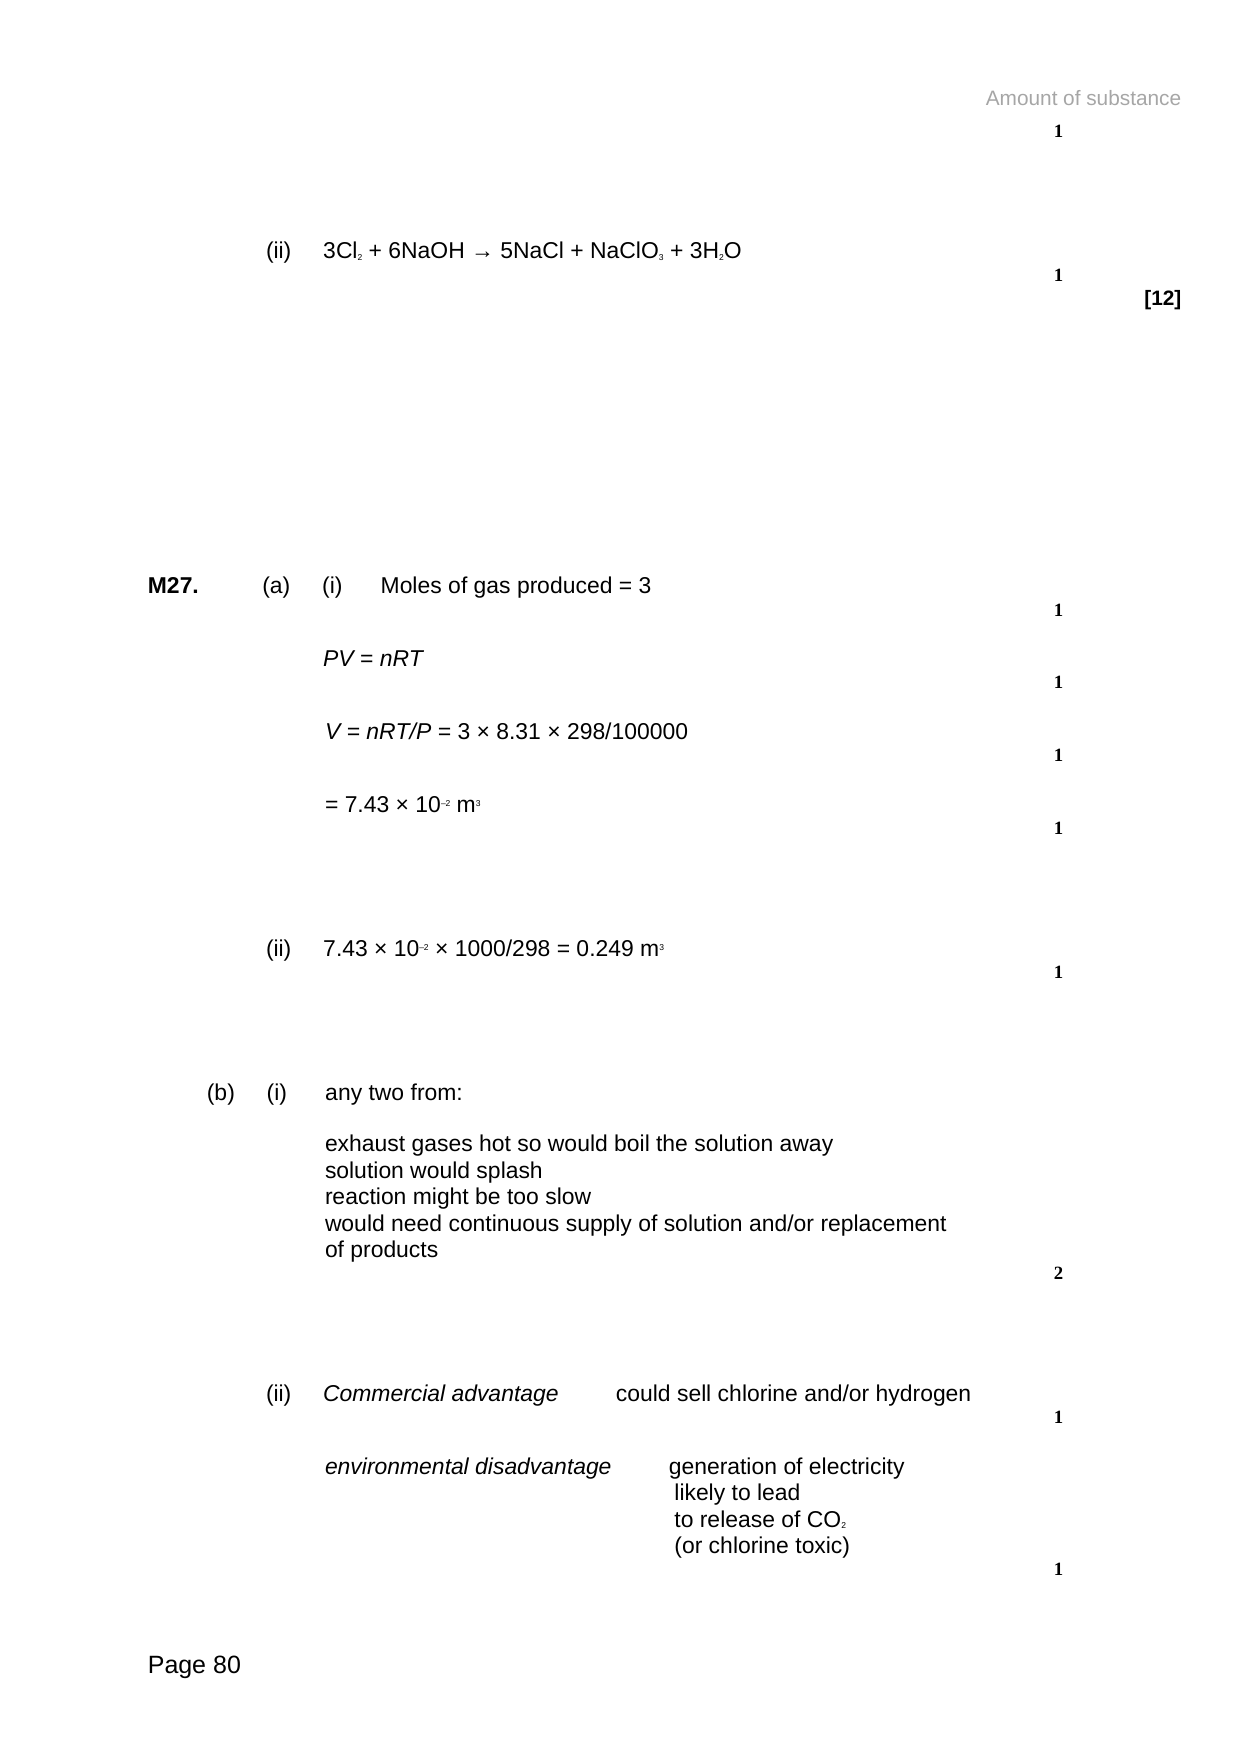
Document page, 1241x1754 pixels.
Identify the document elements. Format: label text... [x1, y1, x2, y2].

text 2 [148, 1262, 1063, 1284]
text (ii) 3Cl2 + 6NaOH → 5NaCl + NaClO3 + 3H2O [266, 237, 1122, 264]
text (ii) Commercial advantage could sell chlorine and/or hydrogen [266, 1380, 1122, 1406]
text [12] [148, 285, 1181, 309]
text (b) (i) any two from: [207, 1079, 1122, 1105]
text 1 [148, 120, 1063, 141]
text V = nRT/P = 3 × 8.31 × 298/100000 [325, 718, 1122, 744]
text exhaust gases hot so would boil the solution away solution would splash reaction might be too slow would need continuous supply of solution and/or replacement of products [325, 1130, 1122, 1262]
text 1 [148, 1406, 1063, 1428]
text = 7.43 × 10–2 m3 [325, 791, 1122, 817]
text 1 [148, 671, 1063, 693]
text (ii) 7.43 × 10–2 × 1000/298 = 0.249 m3 [266, 935, 1122, 961]
text PV = nRT [266, 645, 1122, 671]
text 1 [148, 817, 1063, 839]
text 1 [148, 1558, 1063, 1580]
text 1 [148, 744, 1063, 766]
text M27. (a) (i) Moles of gas produced = 3 [148, 572, 1122, 598]
text 1 [148, 264, 1063, 285]
text 1 [148, 598, 1063, 620]
text environmental disadvantage generation of electricity likely to lead to release of CO2 (or chlorine toxic) [325, 1453, 1122, 1558]
text 1 [148, 961, 1063, 983]
